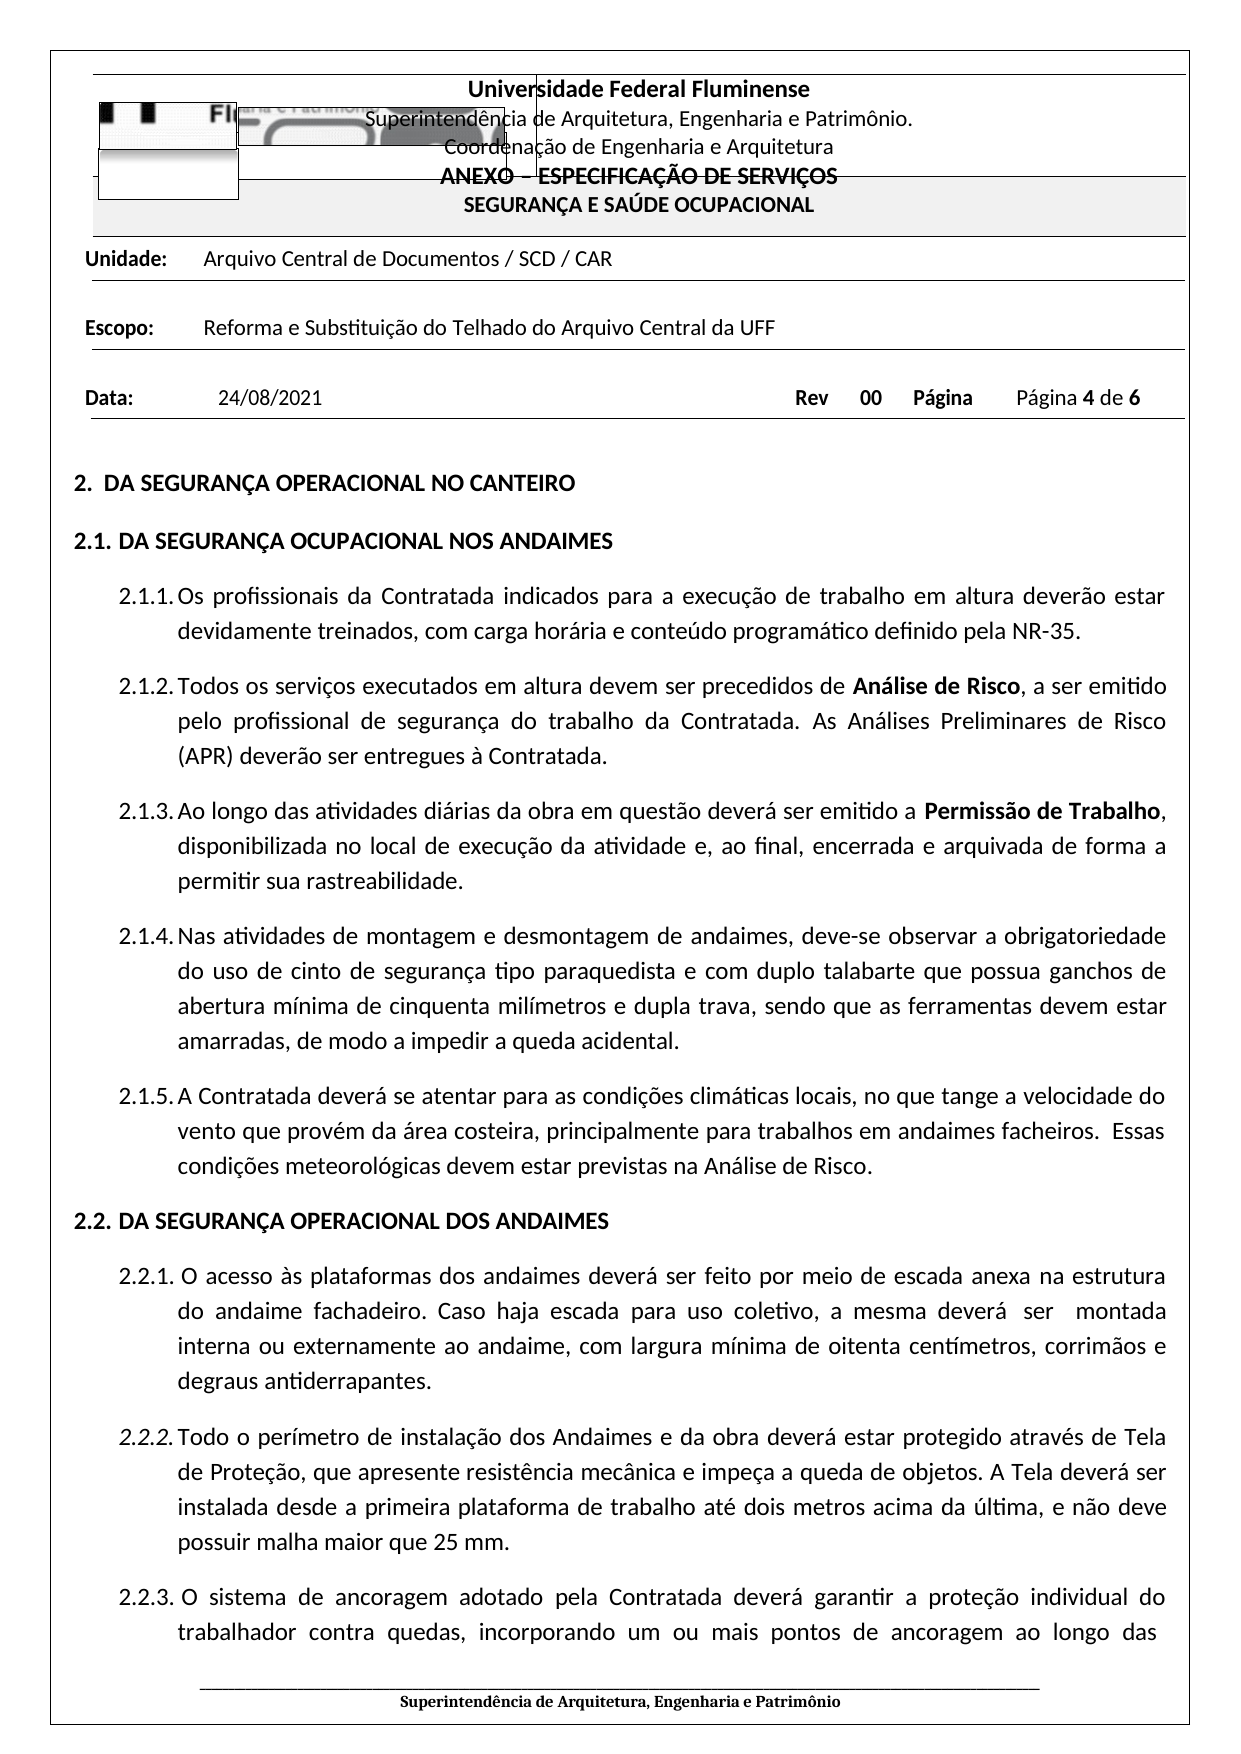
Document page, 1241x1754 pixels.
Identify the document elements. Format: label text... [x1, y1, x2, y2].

text Escopo: Reforma e Substituição do Telhado do Arquivo Central da UFF [85, 313, 1180, 342]
list A Contratada deverá se atentar para as condições climáticas locais, no que tange a velocidade do vento que provém da área costeira, principalmente para trabalhos em andaimes facheiros. Essas condições meteorológicas devem estar previstas na Análise de Risco. [118, 1080, 1165, 1181]
picture [471, 146, 477, 153]
text Data: 24/08/2021 Rev 00 Página Página 4 de 6 [85, 383, 1180, 411]
list Todo o perímetro de instalação dos Andaimes e da obra deverá estar protegido através de Tela de Proteção, que apresente resistência mecânica e impeça a queda de objetos. A Tela deverá ser instalada desde a primeira plataforma de trabalho até dois metros acima da última, e não deve possuir malha maior que 25 mm. [118, 1421, 1167, 1556]
text __________________________________________________________________________________________________________________________________________________ Superintendência de Arquitetura, Engenharia e Patrimônio [197, 1673, 1044, 1712]
picture [100, 103, 236, 149]
picture [501, 170, 506, 179]
text 2.2.3. O sistema de ancoragem adotado pela Contratada deverá garantir a proteção individual do trabalhador contra quedas, incorporando um ou mais pontos de ancoragem ao longo das [118, 1581, 1166, 1646]
list DA SEGURANÇA OCUPACIONAL NOS ANDAIMES [74, 525, 1180, 556]
list Os profissionais da Contratada indicados para a execução de trabalho em altura deverão estar devidamente treinados, com carga horária e conteúdo programático definido pela NR-35. [118, 580, 1165, 646]
text 2.2.1. O acesso às plataformas dos andaimes deverá ser feito por meio de escada anexa na estrutura do andaime fachadeiro. Caso haja escada para uso coletivo, a mesma deverá ser montada interna ou externamente ao andaime, com largura mínima de oitenta centímetros, corrimãos e degraus antiderrapantes. [118, 1261, 1167, 1396]
subtitle DA SEGURANÇA OPERACIONAL NO CANTEIRO [74, 467, 1180, 497]
list Ao longo das atividades diárias da obra em questão deverá ser emitido a Permissão de Trabalho, disponibilizada no local de execução da atividade e, ao final, encerrada e arquivada de forma a permitir sua rastreabilidade. [118, 795, 1167, 896]
list Todos os serviços executados em altura devem ser precedidos de Análise de Risco, a ser emitido pelo profissional de segurança do trabalho da Contratada. As Análises Preliminares de Risco (APR) deverão ser entregues à Contratada. [118, 670, 1167, 771]
list Nas atividades de montagem e desmontagem de andaimes, deve-se observar a obrigatoriedade do uso de cinto de segurança tipo paraquedista e com duplo talabarte que possua ganchos de abertura mínima de cinquenta milímetros e dupla trava, sendo que as ferramentas devem estar amarradas, de modo a impedir a queda acidental. [118, 920, 1167, 1055]
subtitle DA SEGURANÇA OPERACIONAL DOS ANDAIMES [74, 1205, 1180, 1236]
picture [239, 108, 504, 145]
text Unidade: Arquivo Central de Documentos / SCD / CAR [85, 244, 1180, 272]
picture [459, 146, 465, 153]
picture [237, 133, 506, 179]
picture [99, 149, 238, 199]
